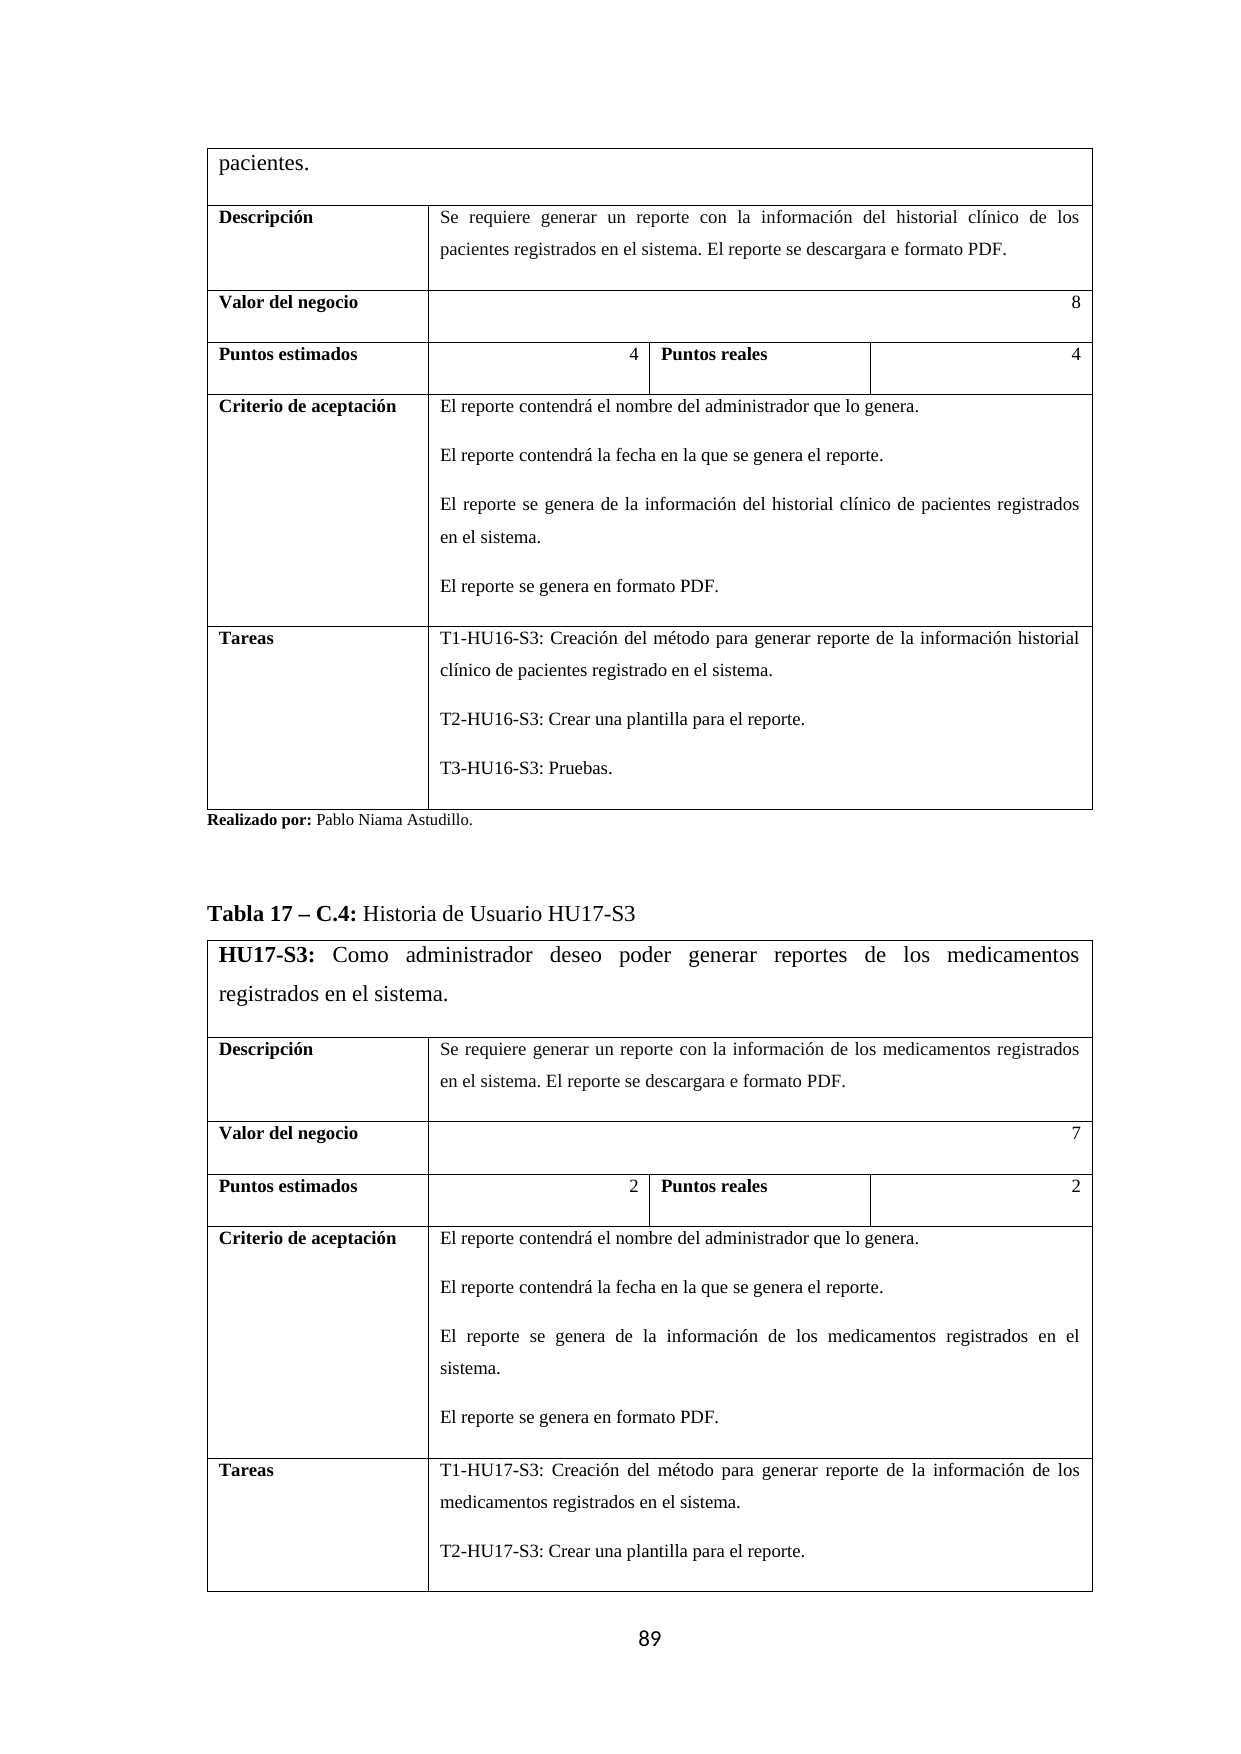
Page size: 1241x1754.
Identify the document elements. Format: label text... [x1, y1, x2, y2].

table_cell El reporte contendrá el nombre del administrador que lo genera. El reporte contendrá la fecha en la que se genera el reporte. El reporte se genera de la información de los medicamentos registrados en el sistema. El reporte se genera en formato PDF. [429, 1227, 1092, 1458]
table_cell 2 [429, 1175, 649, 1226]
table_cell Criterio de aceptación [208, 395, 428, 626]
table_cell Puntos reales [650, 1175, 870, 1226]
table_cell 7 [429, 1122, 1092, 1174]
table_cell 8 [429, 291, 1092, 342]
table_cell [429, 1459, 1092, 1591]
table_cell 4 [871, 343, 1092, 394]
table_cell Tareas [208, 627, 428, 808]
table_cell Puntos estimados [208, 1175, 428, 1226]
table_cell Criterio de aceptación [208, 1227, 428, 1458]
table_cell Se requiere generar un reporte con la información del historial clínico de los pacientes registrados en el sistema. El reporte se descargara e formato PDF. [429, 206, 1092, 289]
table_cell El reporte contendrá el nombre del administrador que lo genera. El reporte contendrá la fecha en la que se genera el reporte. El reporte se genera de la información del historial clínico de pacientes registrados en el sistema. El reporte se genera en formato PDF. [429, 395, 1092, 626]
table_cell Valor del negocio [208, 291, 428, 342]
table_cell 2 [871, 1175, 1092, 1226]
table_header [208, 149, 1092, 205]
table_cell Puntos reales [650, 343, 870, 394]
table_cell 4 [429, 343, 649, 394]
table_cell Descripción [208, 1038, 428, 1121]
table_cell Puntos estimados [208, 343, 428, 394]
table_cell Tareas [208, 1459, 428, 1591]
text Realizado por: Pablo Niama Astudillo. [207, 810, 1092, 829]
table_cell Descripción [208, 206, 428, 289]
text Tabla 17 – C.4: Historia de Usuario HU17-S3 [207, 900, 1092, 927]
table_cell T1-HU16-S3: Creación del método para generar reporte de la información historial clínico de pacientes registrado en el sistema. T2-HU16-S3: Crear una plantilla para el reporte. T3-HU16-S3: Pruebas. [429, 627, 1092, 808]
table_cell Se requiere generar un reporte con la información de los medicamentos registrados en el sistema. El reporte se descargara e formato PDF. [429, 1038, 1092, 1121]
table_header HU17-S3: Como administrador deseo poder generar reportes de los medicamentos registrados en el sistema. [208, 941, 1092, 1037]
table_cell Valor del negocio [208, 1122, 428, 1174]
